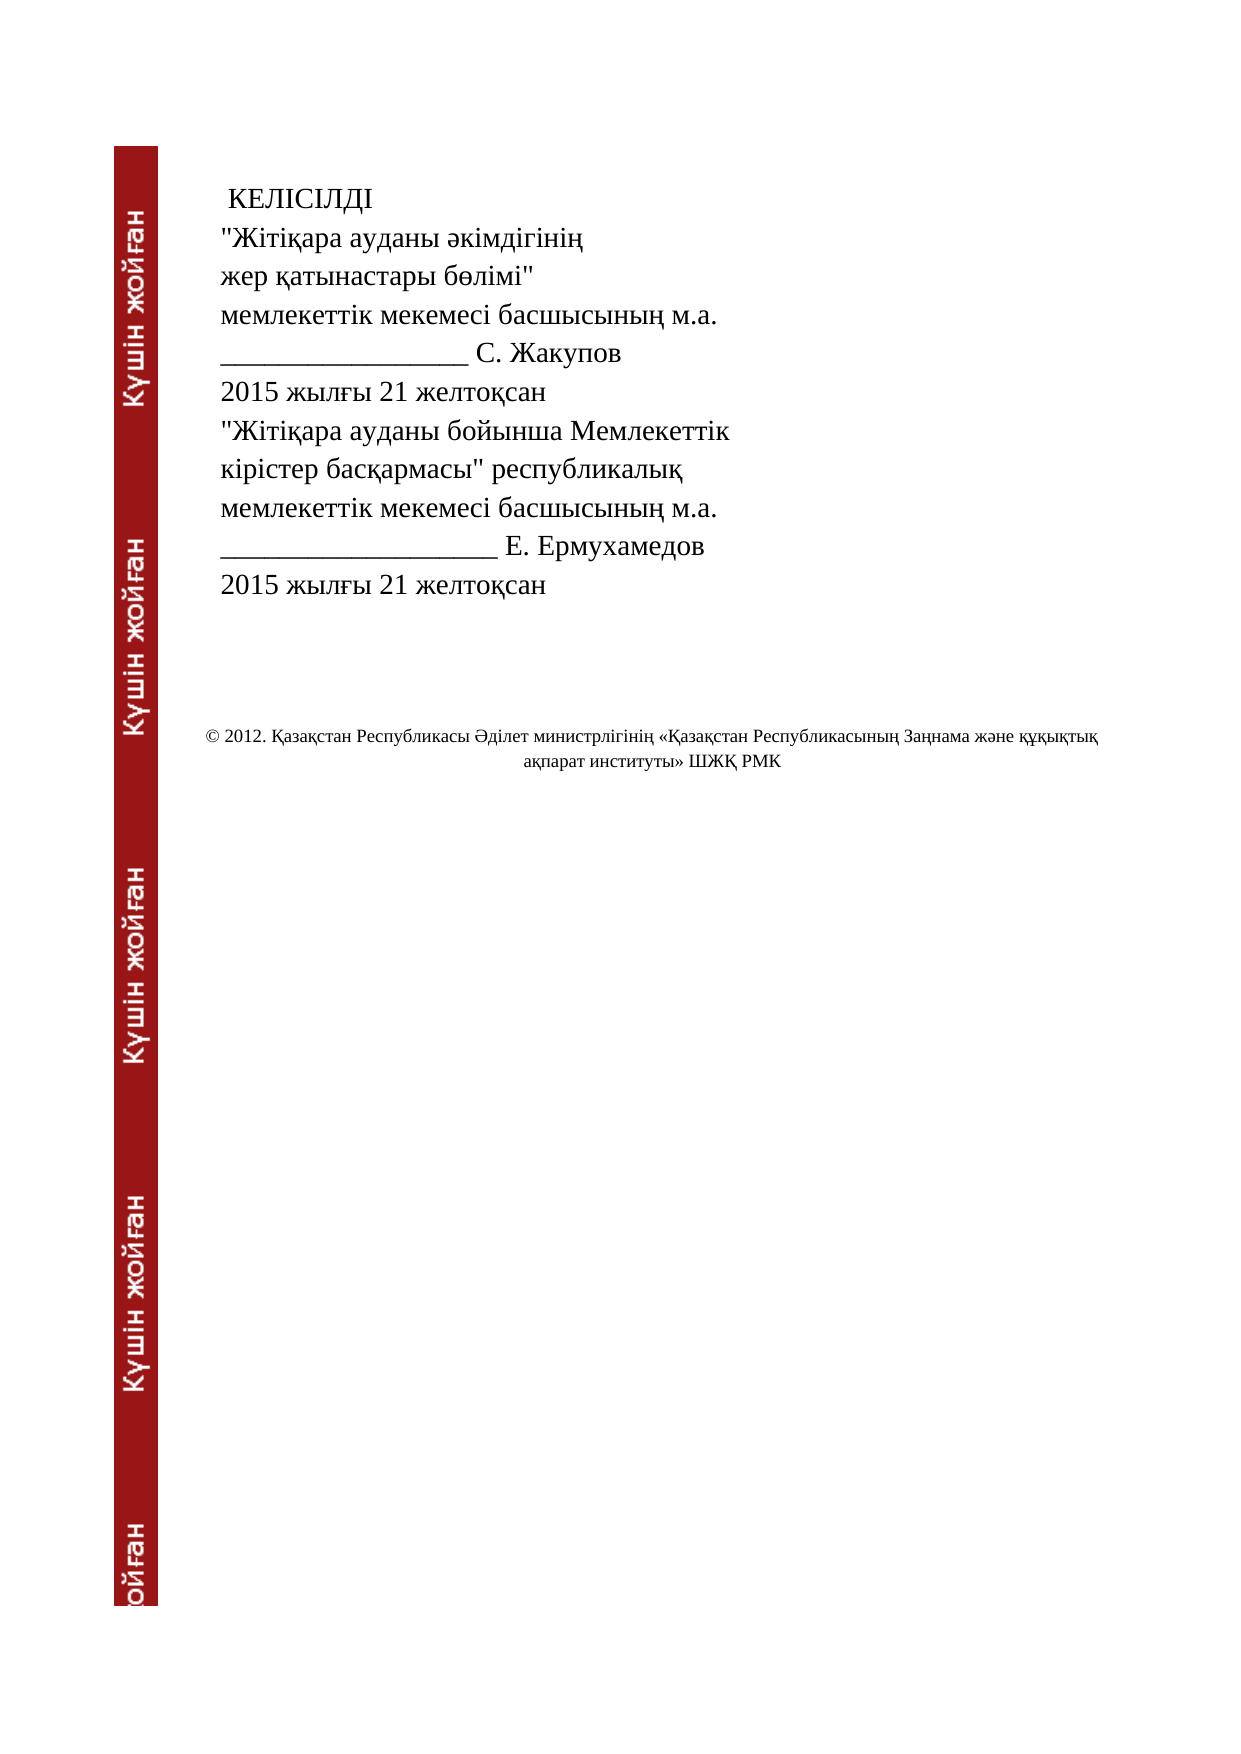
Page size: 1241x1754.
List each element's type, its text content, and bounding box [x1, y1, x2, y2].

picture [114, 631, 158, 725]
picture [114, 146, 158, 150]
text КЕЛІСІЛДІ "Жітіқара ауданы әкімдігінің жер қатынастары бөлімі" мемлекеттік мекемесі басшысының м.а. _________________ С. Жакупов 2015 жылғы 21 желтоқсан "Жітіқара ауданы бойынша Мемлекеттік кірістер басқармасы" республикалық мемлекеттік мекемесі басшысының м.а. ___________________ Е. Ермухамедов 2015 жылғы 21 желтоқсан [112, 150, 1128, 631]
text © 2012. Қазақстан Республикасы Әділет министрлігінің «Қазақстан Республикасының Заңнама және құқықтық ақпарат институты» ШЖҚ РМК [112, 725, 1128, 771]
picture [114, 771, 158, 1606]
